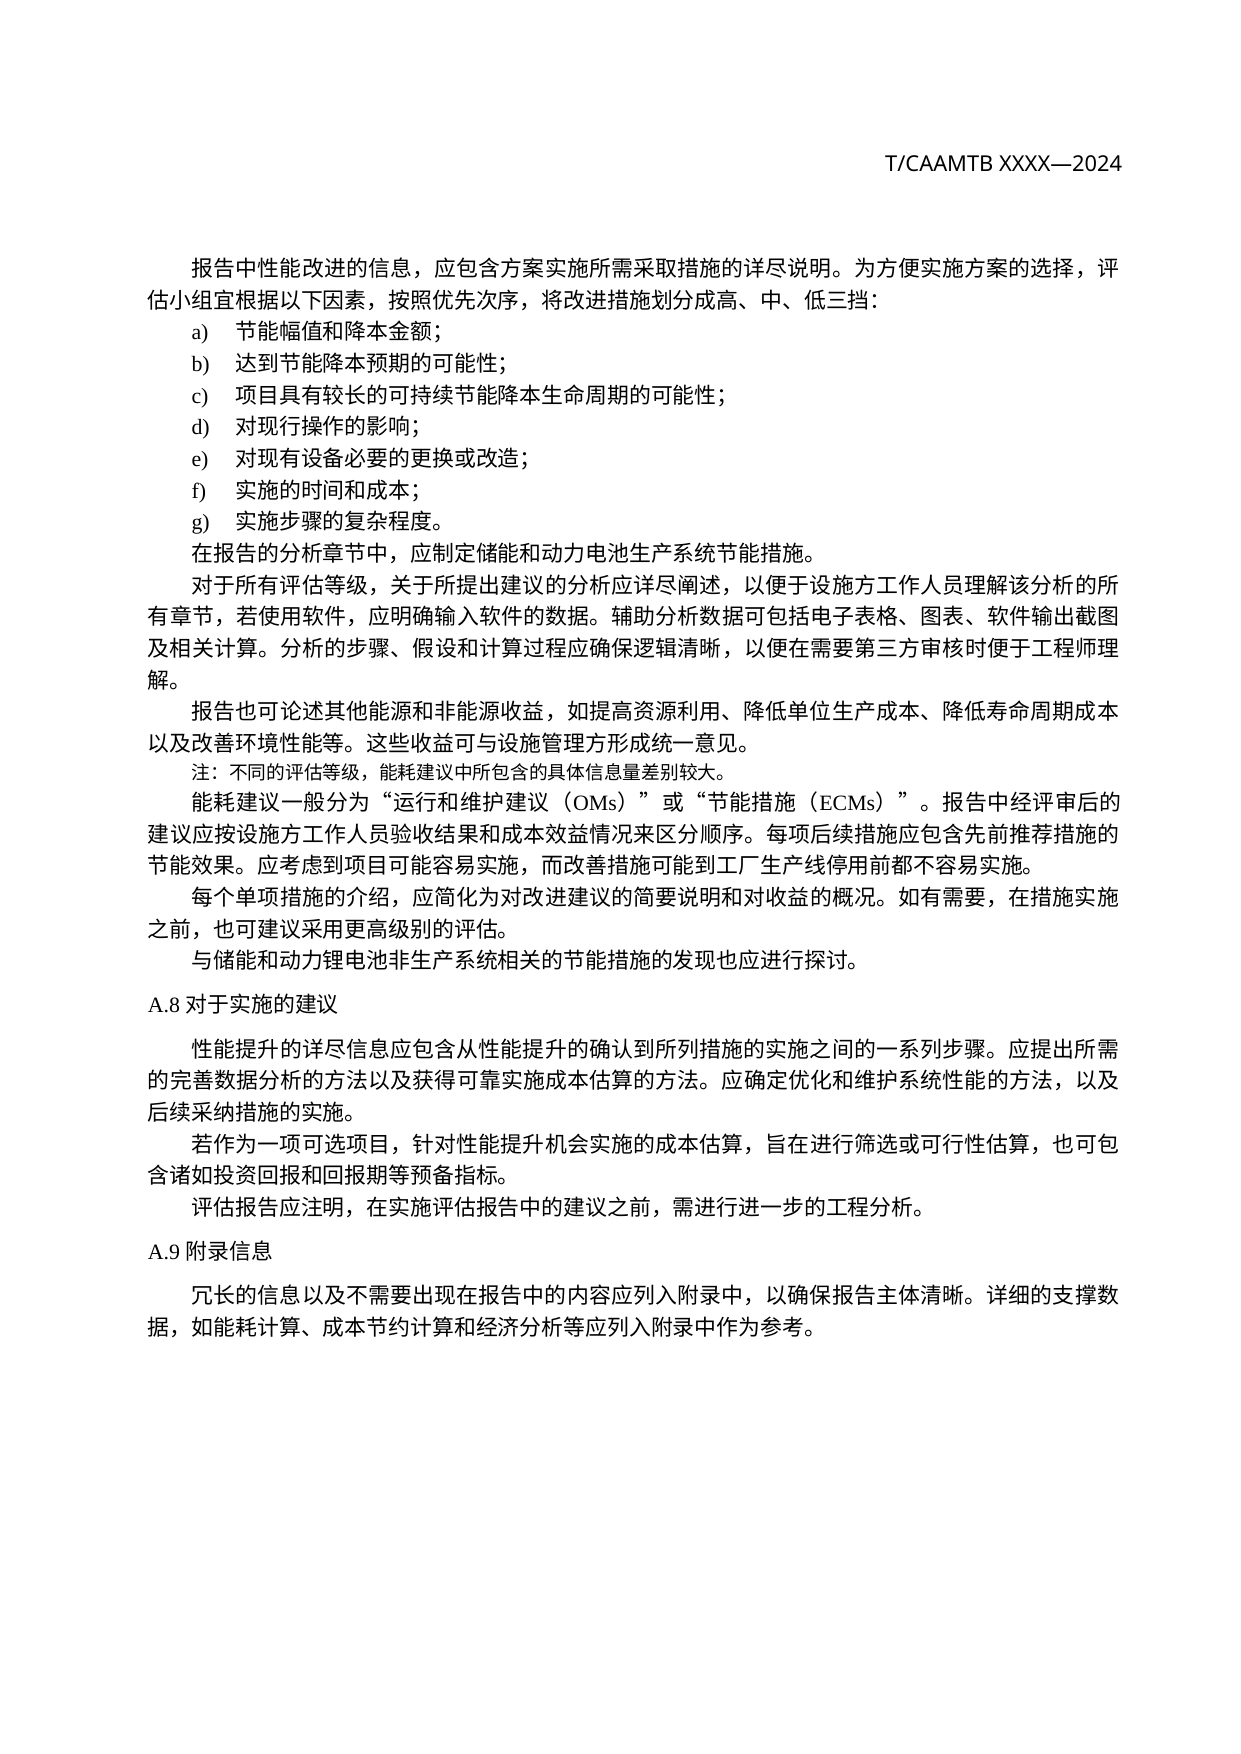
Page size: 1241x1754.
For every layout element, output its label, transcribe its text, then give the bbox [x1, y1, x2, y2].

list 实施步骤的复杂程度。 [191, 504, 1122, 536]
text 若作为一项可选项目，针对性能提升机会实施的成本估算，旨在进行筛选或可行性估算，也可包含诸如投资回报和回报期等预备指标。 [148, 1127, 1122, 1190]
text 注：不同的评估等级，能耗建议中所包含的具体信息量差别较大。 [191, 758, 1122, 785]
list 节能幅值和降本金额； [191, 314, 1122, 346]
list A.9 附录信息 [148, 1234, 1122, 1266]
list 项目具有较长的可持续节能降本生命周期的可能性； [191, 378, 1122, 409]
text 对于所有评估等级，关于所提出建议的分析应详尽阐述，以便于设施方工作人员理解该分析的所有章节，若使用软件，应明确输入软件的数据。辅助分析数据可包括电子表格、图表、软件输出截图及相关计算。分析的步骤、假设和计算过程应确保逻辑清晰，以便在需要第三方审核时便于工程师理解。 [148, 568, 1122, 694]
list 对现行操作的影响； [191, 409, 1122, 441]
text 性能提升的详尽信息应包含从性能提升的确认到所列措施的实施之间的一系列步骤。应提出所需的完善数据分析的方法以及获得可靠实施成本估算的方法。应确定优化和维护系统性能的方法，以及后续采纳措施的实施。 [148, 1032, 1122, 1127]
text 评估报告应注明，在实施评估报告中的建议之前，需进行进一步的工程分析。 [148, 1190, 1122, 1222]
text 能耗建议一般分为“运行和维护建议（OMs）”或“节能措施（ECMs）”。报告中经评审后的建议应按设施方工作人员验收结果和成本效益情况来区分顺序。每项后续措施应包含先前推荐措施的节能效果。应考虑到项目可能容易实施，而改善措施可能到工厂生产线停用前都不容易实施。 [148, 785, 1122, 880]
list 实施的时间和成本； [191, 473, 1122, 504]
text 在报告的分析章节中，应制定储能和动力电池生产系统节能措施。 [148, 536, 1122, 568]
list 达到节能降本预期的可能性； [191, 346, 1122, 378]
text 与储能和动力锂电池非生产系统相关的节能措施的发现也应进行探讨。 [148, 943, 1122, 975]
text 冗长的信息以及不需要出现在报告中的内容应列入附录中，以确保报告主体清晰。详细的支撑数据，如能耗计算、成本节约计算和经济分析等应列入附录中作为参考。 [148, 1278, 1122, 1342]
text 报告也可论述其他能源和非能源收益，如提高资源利用、降低单位生产成本、降低寿命周期成本以及改善环境性能等。这些收益可与设施管理方形成统一意见。 [148, 694, 1122, 758]
text 报告中性能改进的信息，应包含方案实施所需采取措施的详尽说明。为方便实施方案的选择，评估小组宜根据以下因素，按照优先次序，将改进措施划分成高、中、低三挡： [148, 251, 1122, 314]
list A.8 对于实施的建议 [148, 987, 1122, 1019]
text 每个单项措施的介绍，应简化为对改进建议的简要说明和对收益的概况。如有需要，在措施实施之前，也可建议采用更高级别的评估。 [148, 880, 1122, 943]
list 对现有设备必要的更换或改造； [191, 441, 1122, 473]
